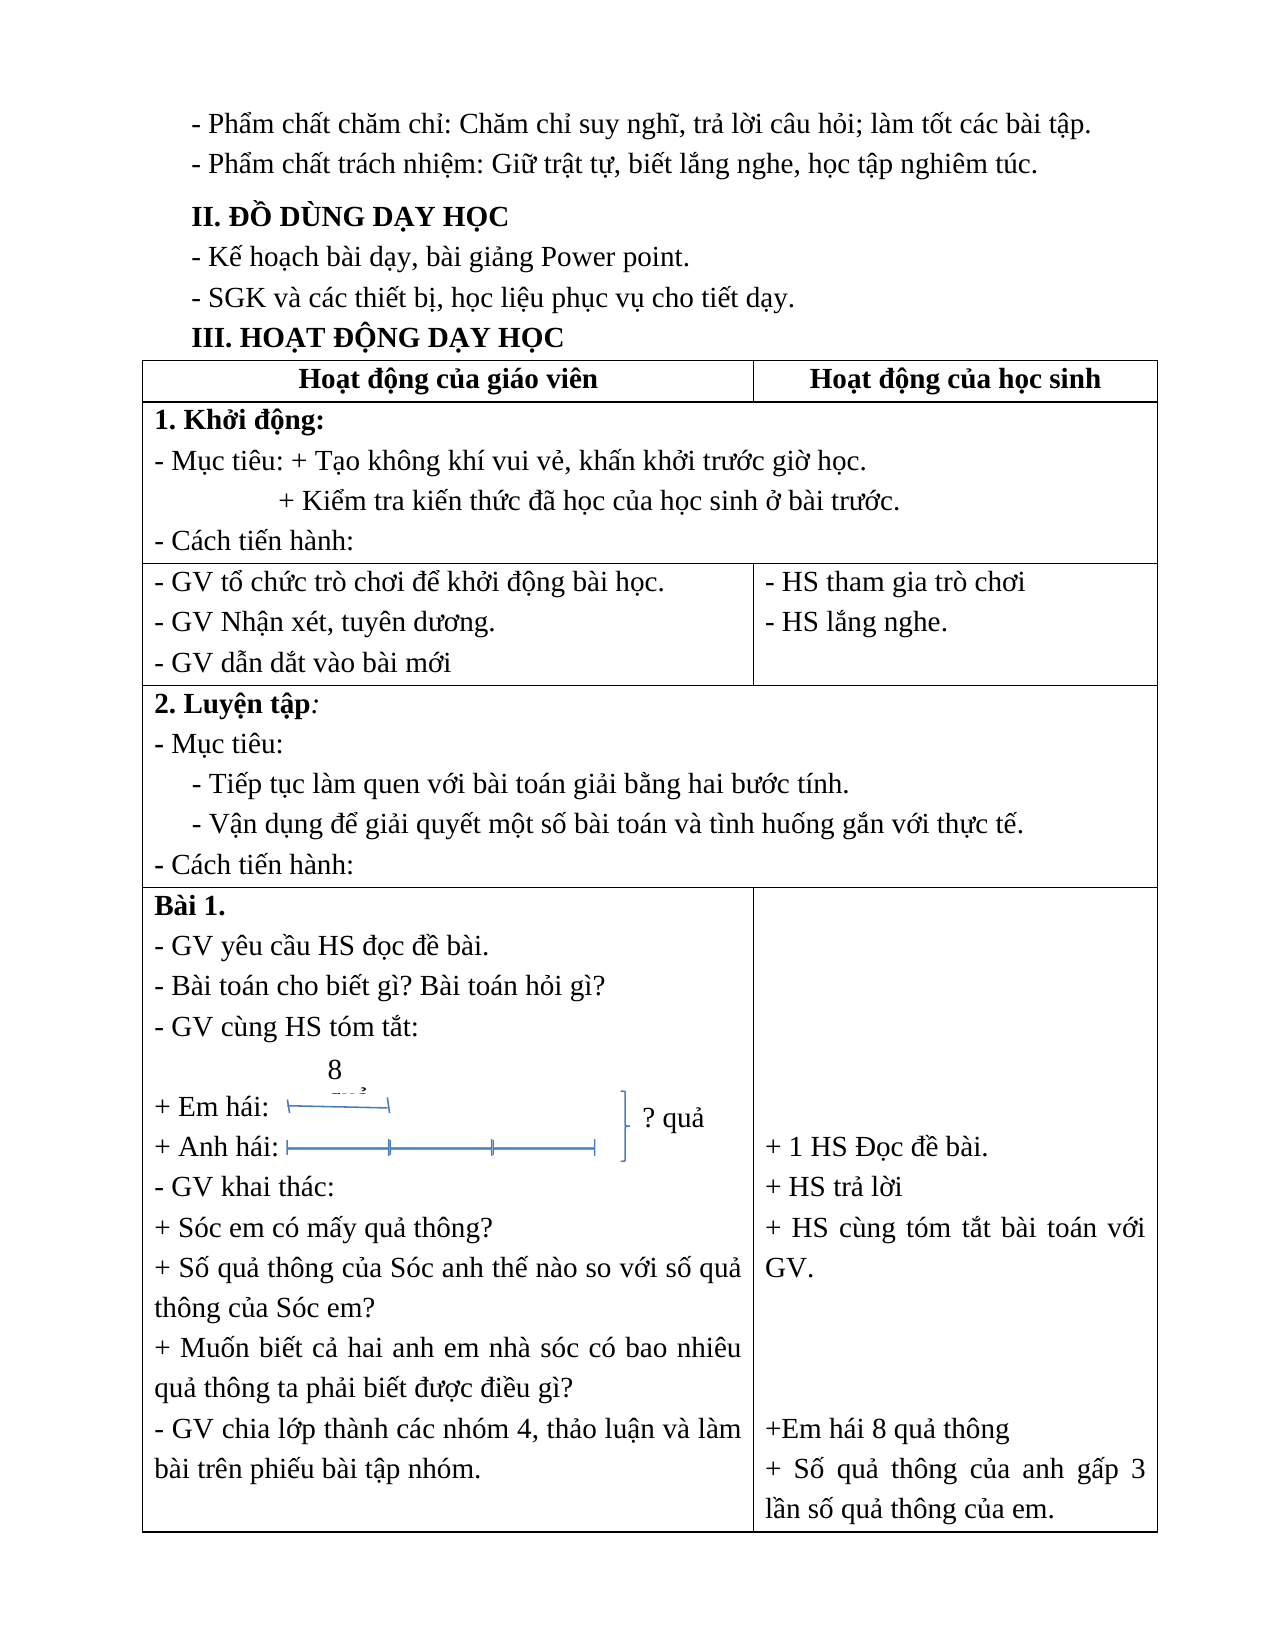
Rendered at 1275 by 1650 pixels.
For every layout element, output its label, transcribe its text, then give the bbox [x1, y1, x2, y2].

text - SGK và các thiết bị, học liệu phục vụ cho tiết dạy. [153, 280, 1157, 313]
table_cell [143, 888, 753, 1531]
table_header Hoạt động của giáo viên [143, 361, 753, 401]
text - Kế hoạch bài dạy, bài giảng Power point. [153, 239, 1157, 273]
table_header Hoạt động của học sinh [754, 361, 1157, 401]
text II. ĐỒ DÙNG DẠY HỌC [153, 199, 1157, 233]
picture [286, 1139, 596, 1157]
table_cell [754, 888, 1157, 1531]
table_cell - GV tổ chức trò chơi để khởi động bài học. - GV Nhận xét, tuyên dương. - GV dẫn dắt vào bài mới [143, 564, 753, 685]
text III. HOẠT ĐỘNG DẠY HỌC [153, 320, 1157, 353]
text - Phẩm chất trách nhiệm: Giữ trật tự, biết lắng nghe, học tập nghiêm túc. [153, 147, 1157, 180]
text - Phẩm chất chăm chỉ: Chăm chỉ suy nghĩ, trả lời câu hỏi; làm tốt các bài tập. [153, 106, 1157, 140]
table_cell 1. Khởi động: - Mục tiêu: + Tạo không khí vui vẻ, khấn khởi trước giờ học. + Kiểm tra kiến thức đã học của học sinh ở bài trước. - Cách tiến hành: [143, 403, 1157, 563]
table_cell 2. Luyện tập: - Mục tiêu: - Tiếp tục làm quen với bài toán giải bằng hai bước tính. - Vận dụng để giải quyết một số bài toán và tình huống gắn với thực tế. - Cách tiến hành: [143, 686, 1157, 887]
table_cell - HS tham gia trò chơi - HS lắng nghe. [754, 564, 1157, 685]
